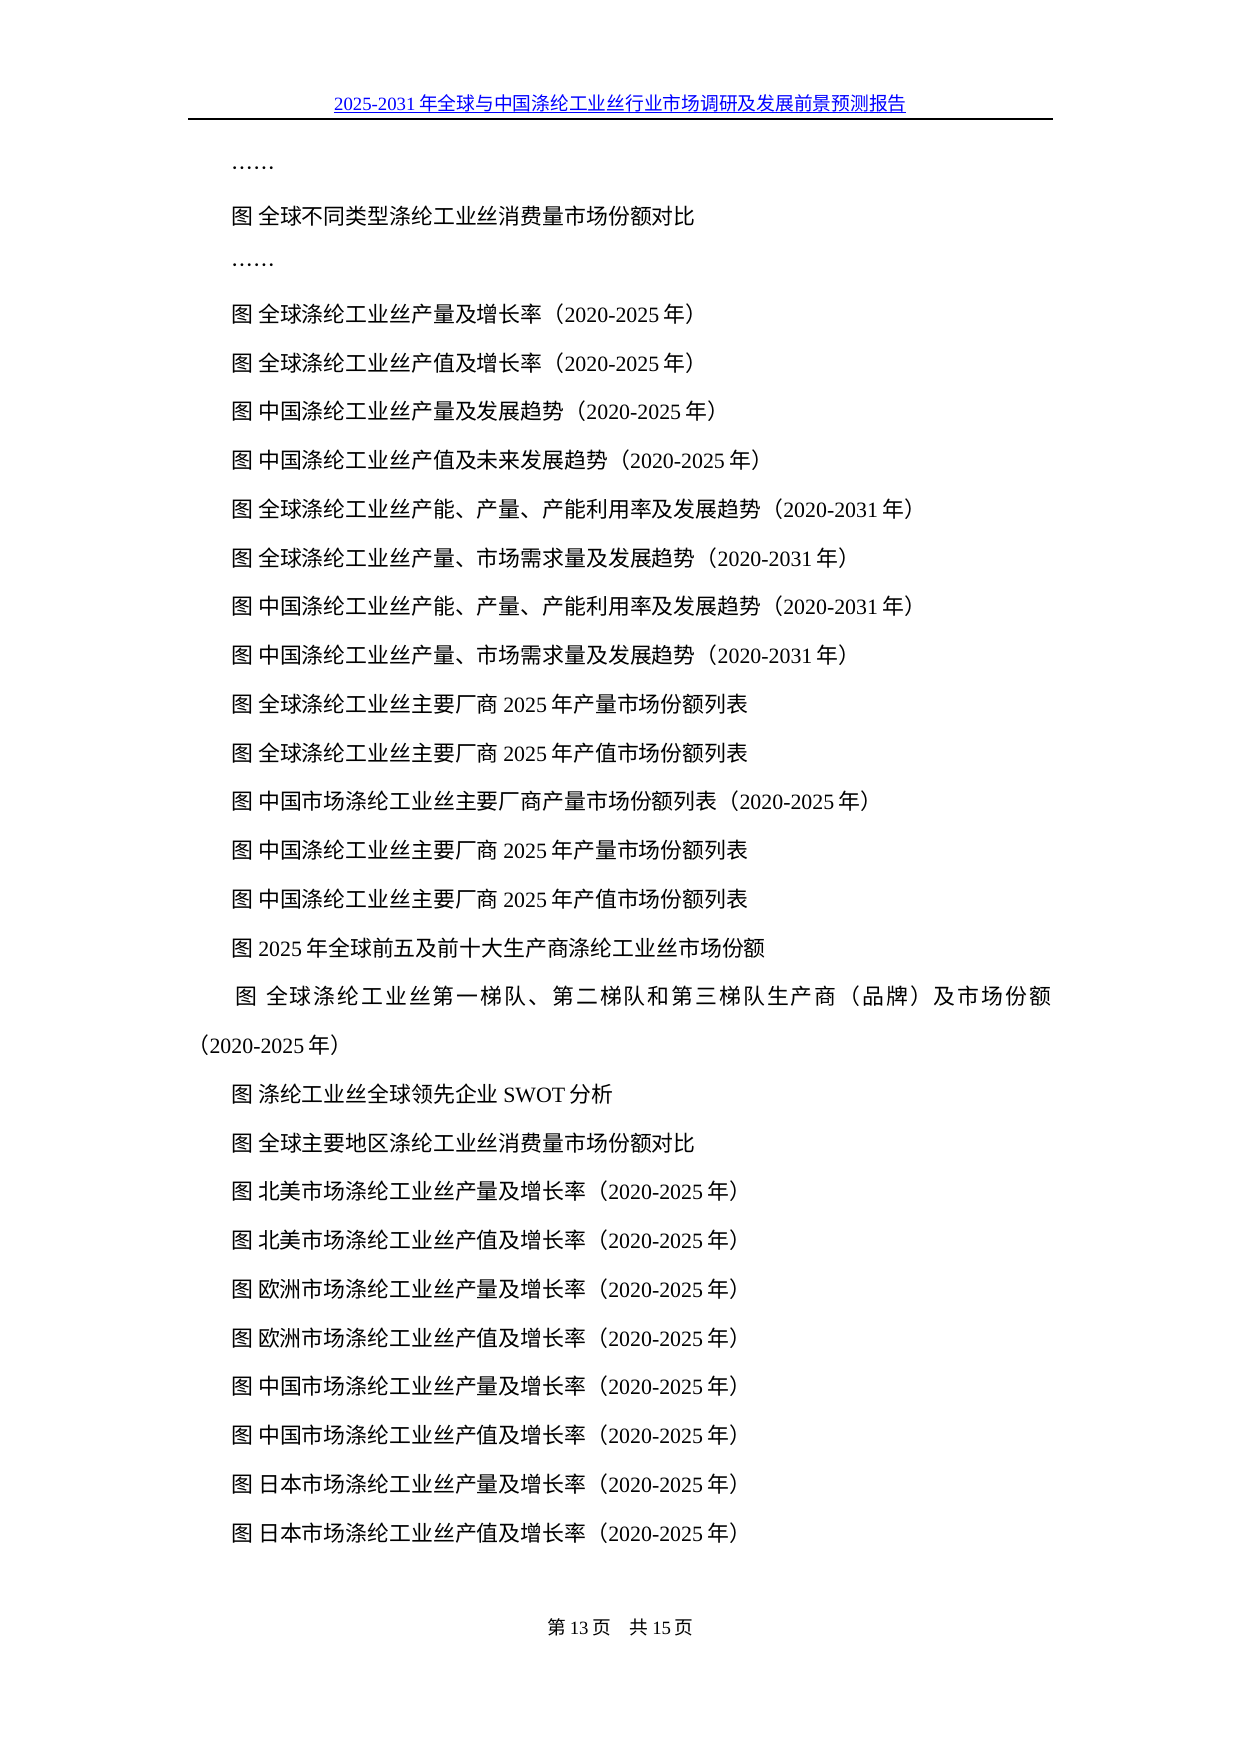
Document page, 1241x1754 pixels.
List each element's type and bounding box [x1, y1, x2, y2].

text [187, 150, 1053, 1548]
